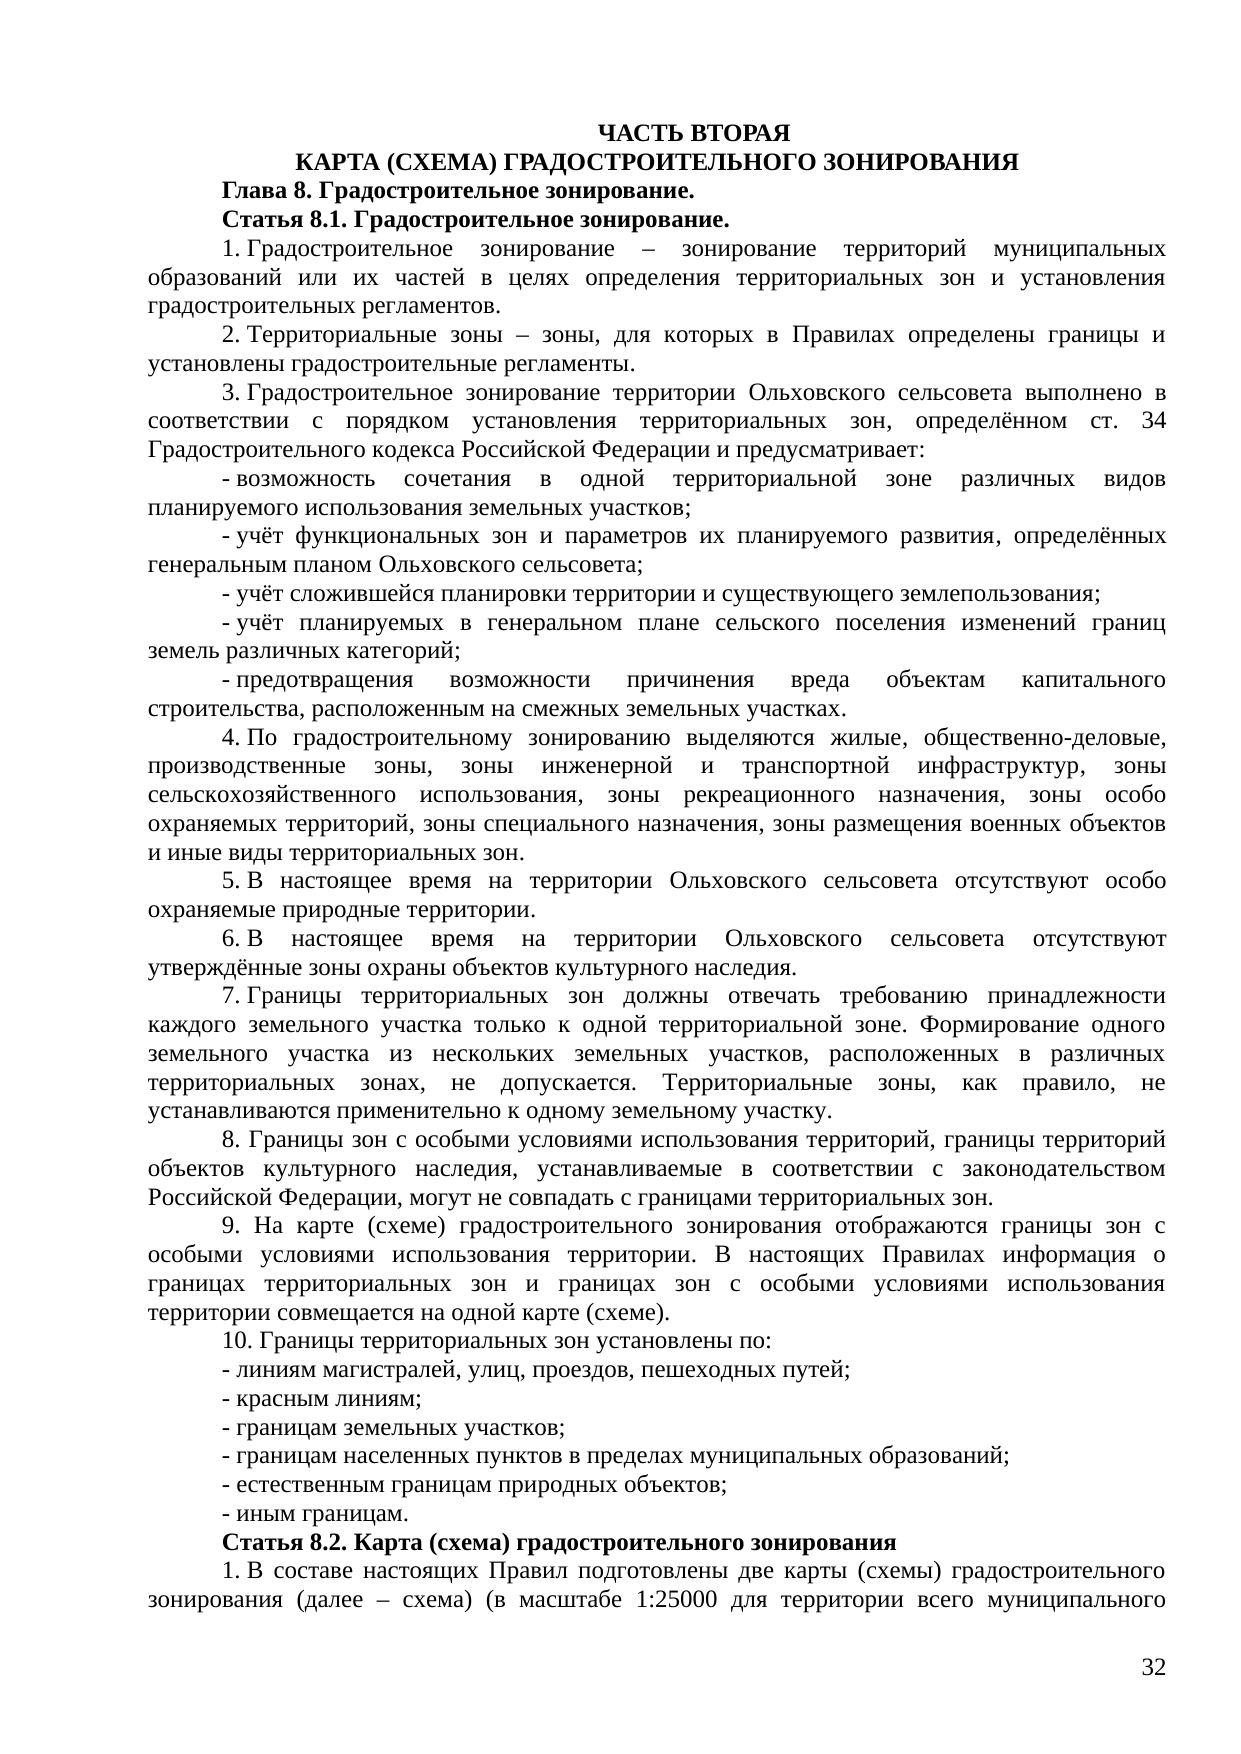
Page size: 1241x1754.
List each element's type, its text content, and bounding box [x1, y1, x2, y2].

text - границам населенных пунктов в пределах муниципальных образований; [148, 1441, 1167, 1469]
text - иным границам. [148, 1498, 1167, 1527]
text - возможность сочетания в одной территориальной зоне различных видов планируемого использования земельных участков; [148, 463, 1167, 521]
text Статья 8.2. Карта (схема) градостроительного зонирования [148, 1527, 1167, 1556]
subtitle Глава 8. Градостроительное зонирование. [148, 176, 1167, 204]
text 10. Границы территориальных зон установлены по: [148, 1326, 1167, 1354]
text 2. Территориальные зоны – зоны, для которых в Правилах определены границы и установлены градостроительные регламенты. [148, 319, 1167, 377]
text 7. Границы территориальных зон должны отвечать требованию принадлежности каждого земельного участка только к одной территориальной зоне. Формирование одного земельного участка из нескольких земельных участков, расположенных в различных территориальных зонах, не допускается. Территориальные зоны, как правило, не устанавливаются применительно к одному земельному участку. [148, 981, 1167, 1124]
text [148, 1556, 1167, 1613]
text 8. Границы зон с особыми условиями использования территорий, границы территорий объектов культурного наследия, устанавливаемые в соответствии с законодательством Российской Федерации, могут не совпадать с границами территориальных зон. [148, 1124, 1167, 1211]
text 6. В настоящее время на территории Ольховского сельсовета отсутствуют утверждённые зоны охраны объектов культурного наследия. [148, 923, 1167, 981]
text - границам земельных участков; [148, 1412, 1167, 1441]
text - естественным границам природных объектов; [148, 1469, 1167, 1498]
text 5. В настоящее время на территории Ольховского сельсовета отсутствуют особо охраняемые природные территории. [148, 866, 1167, 923]
text - линиям магистралей, улиц, проездов, пешеходных путей; [148, 1354, 1167, 1383]
text - учёт функциональных зон и параметров их планируемого развития, определённых генеральным планом Ольховского сельсовета; [148, 521, 1167, 578]
subtitle КАРТА (СХЕМА) ГРАДОСТРОИТЕЛЬНОГО ЗОНИРОВАНИЯ [148, 147, 1167, 176]
text - учёт планируемых в генеральном плане сельского поселения изменений границ земель различных категорий; [148, 607, 1167, 664]
text - красным линиям; [148, 1383, 1167, 1412]
text - предотвращения возможности причинения вреда объектам капитального строительства, расположенным на смежных земельных участках. [148, 664, 1167, 722]
list Статья 8.1. Градостроительное зонирование. [148, 204, 1167, 233]
text - учёт сложившейся планировки территории и существующего землепользования; [148, 578, 1167, 607]
text 3. Градостроительное зонирование территории Ольховского сельсовета выполнено в соответствии с порядком установления территориальных зон, определённом ст. 34 Градостроительного кодекса Российской Федерации и предусматривает: [148, 377, 1167, 463]
text 1. Градостроительное зонирование – зонирование территорий муниципальных образований или их частей в целях определения территориальных зон и установления градостроительных регламентов. [148, 233, 1167, 319]
text 4. По градостроительному зонированию выделяются жилые, общественно-деловые, производственные зоны, зоны инженерной и транспортной инфраструктур, зоны сельскохозяйственного использования, зоны рекреационного назначения, зоны особо охраняемых территорий, зоны специального назначения, зоны размещения военных объектов и иные виды территориальных зон. [148, 722, 1167, 866]
text 9. На карте (схеме) градостроительного зонирования отображаются границы зон с особыми условиями использования территории. В настоящих Правилах информация о границах территориальных зон и границах зон с особыми условиями использования территории совмещается на одной карте (схеме). [148, 1211, 1167, 1326]
subtitle ЧАСТЬ ВТОРАЯ [148, 118, 1167, 147]
